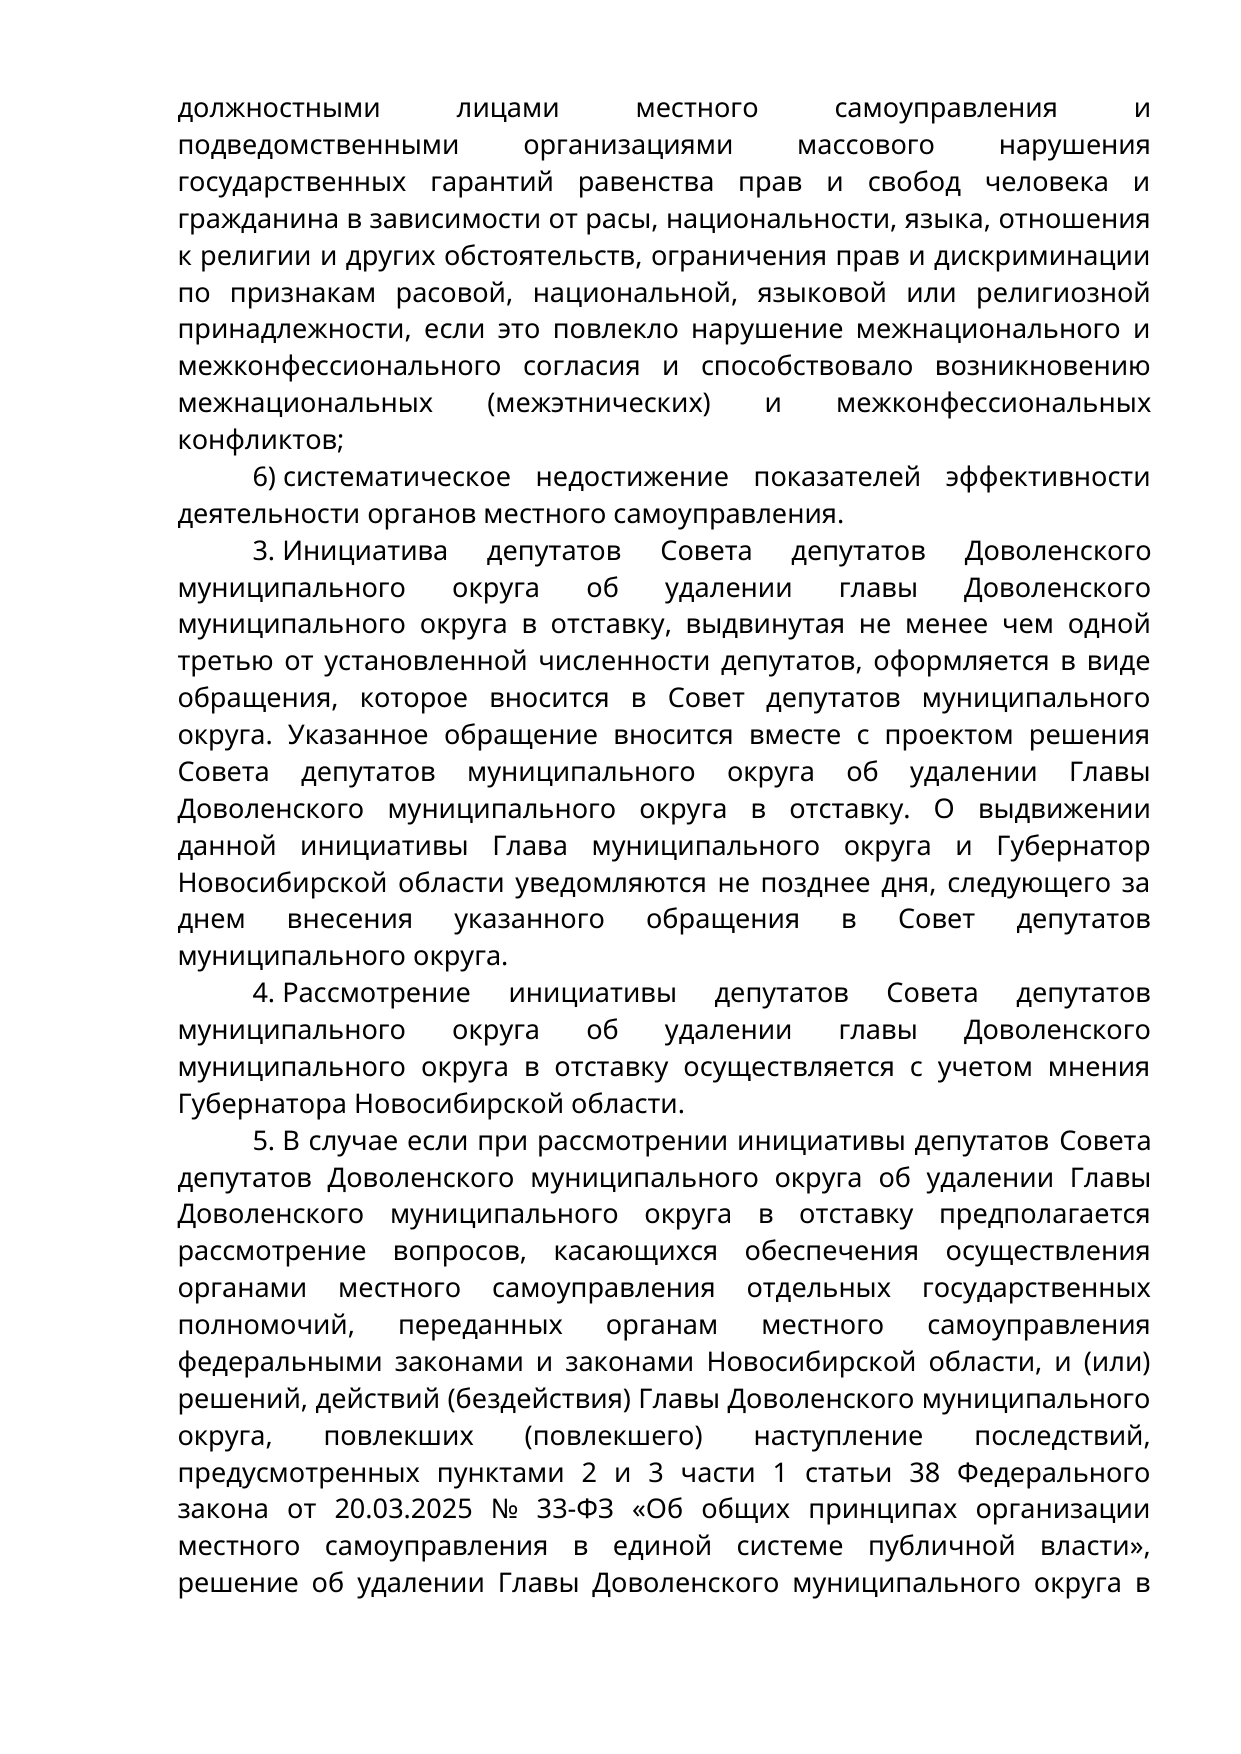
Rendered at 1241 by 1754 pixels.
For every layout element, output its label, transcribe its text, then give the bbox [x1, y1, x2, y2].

text 3. Инициатива депутатов Совета депутатов Доволенского муниципального округа об удалении главы Доволенского муниципального округа в отставку, выдвинутая не менее чем одной третью от установленной численности депутатов, оформляется в виде обращения, которое вносится в Совет депутатов муниципального округа. Указанное обращение вносится вместе с проектом решения Совета депутатов муниципального округа об удалении Главы Доволенского муниципального округа в отставку. О выдвижении данной инициативы Глава муниципального округа и Губернатор Новосибирской области уведомляются не позднее дня, следующего за днем внесения указанного обращения в Совет депутатов муниципального округа. [177, 531, 1152, 974]
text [177, 1121, 1152, 1601]
text 6) систематическое недостижение показателей эффективности деятельности органов местного самоуправления. [177, 457, 1152, 531]
text 4. Рассмотрение инициативы депутатов Совета депутатов муниципального округа об удалении главы Доволенского муниципального округа в отставку осуществляется с учетом мнения Губернатора Новосибирской области. [177, 974, 1152, 1121]
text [177, 89, 1152, 457]
